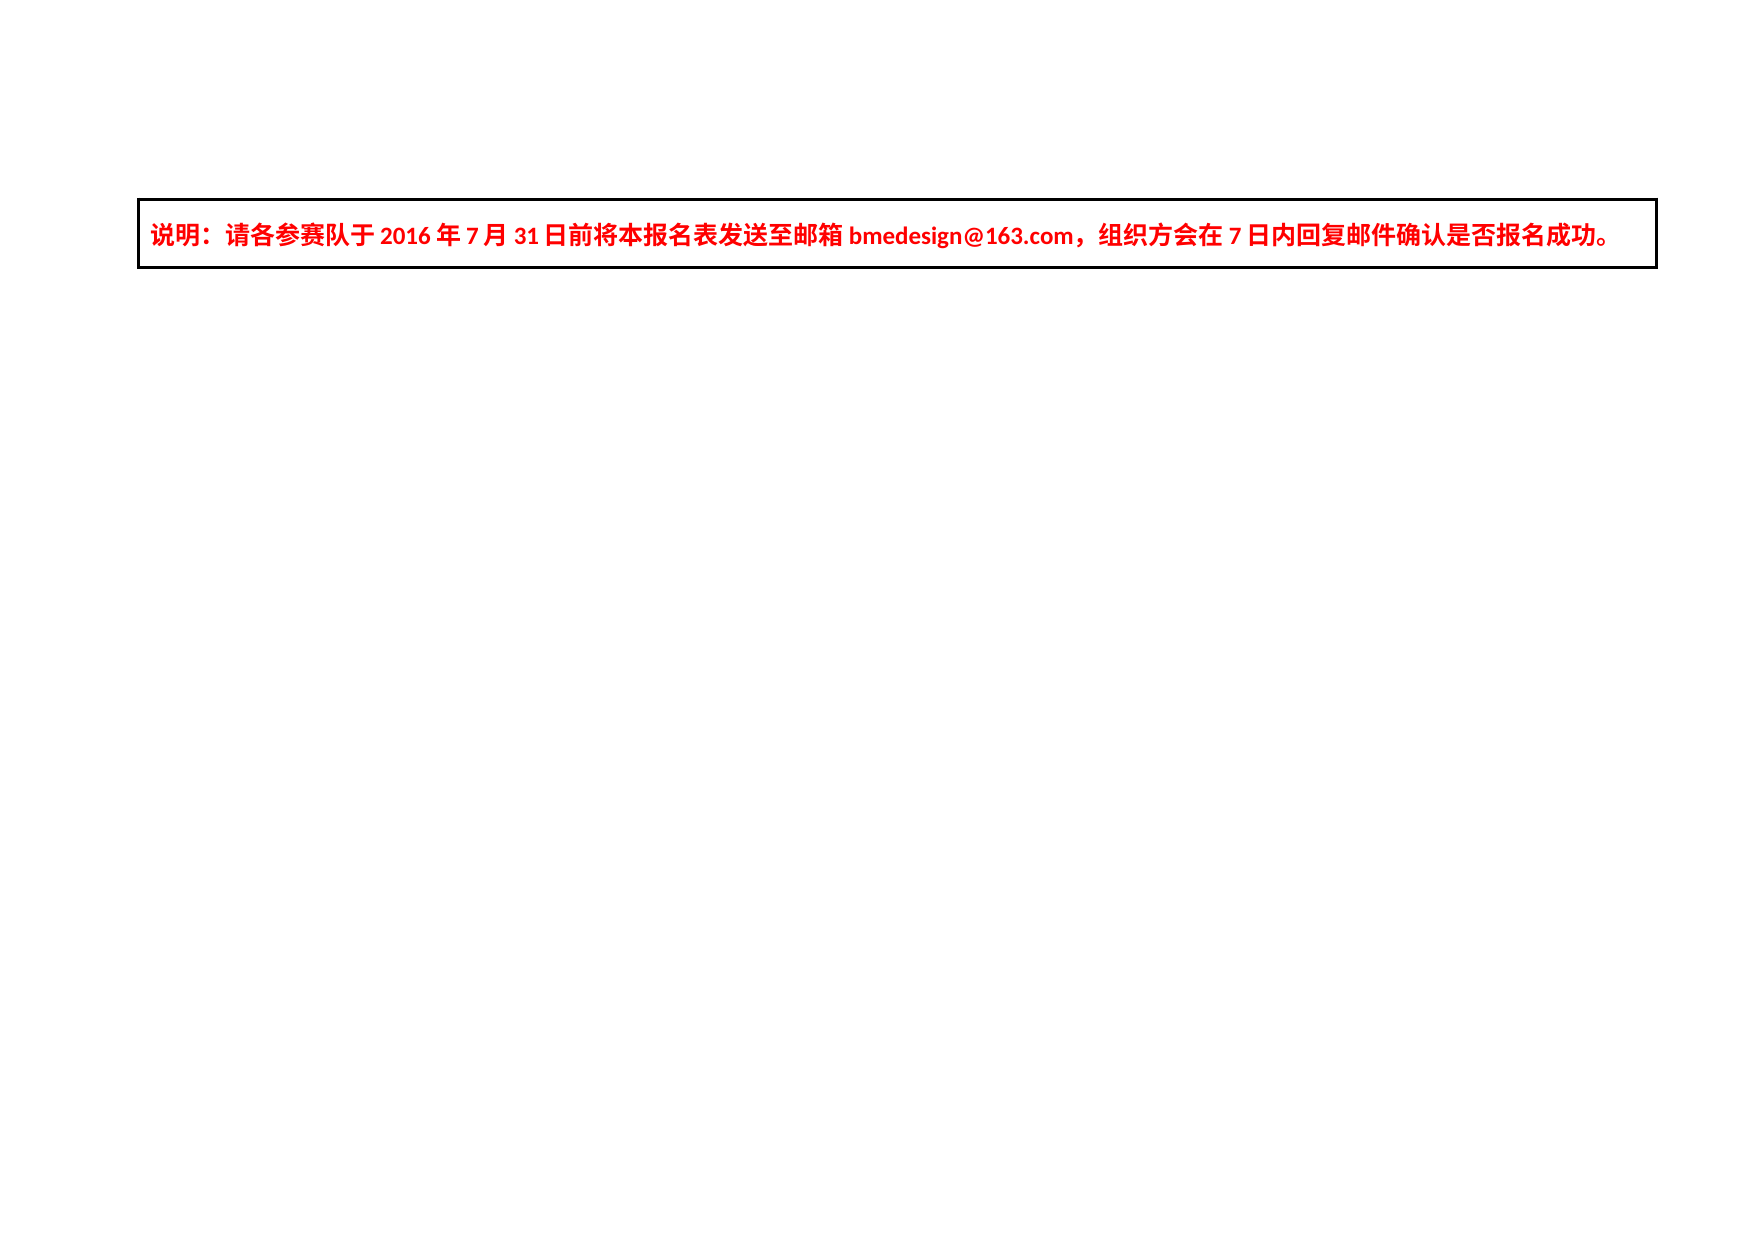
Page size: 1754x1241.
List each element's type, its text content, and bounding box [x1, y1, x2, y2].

table_cell 说明：请各参赛队于2016年7月31日前将本报名表发送至邮箱bmedesign@163.com，组织方会在7日内回复邮件确认是否报名成功。 [140, 201, 1655, 266]
